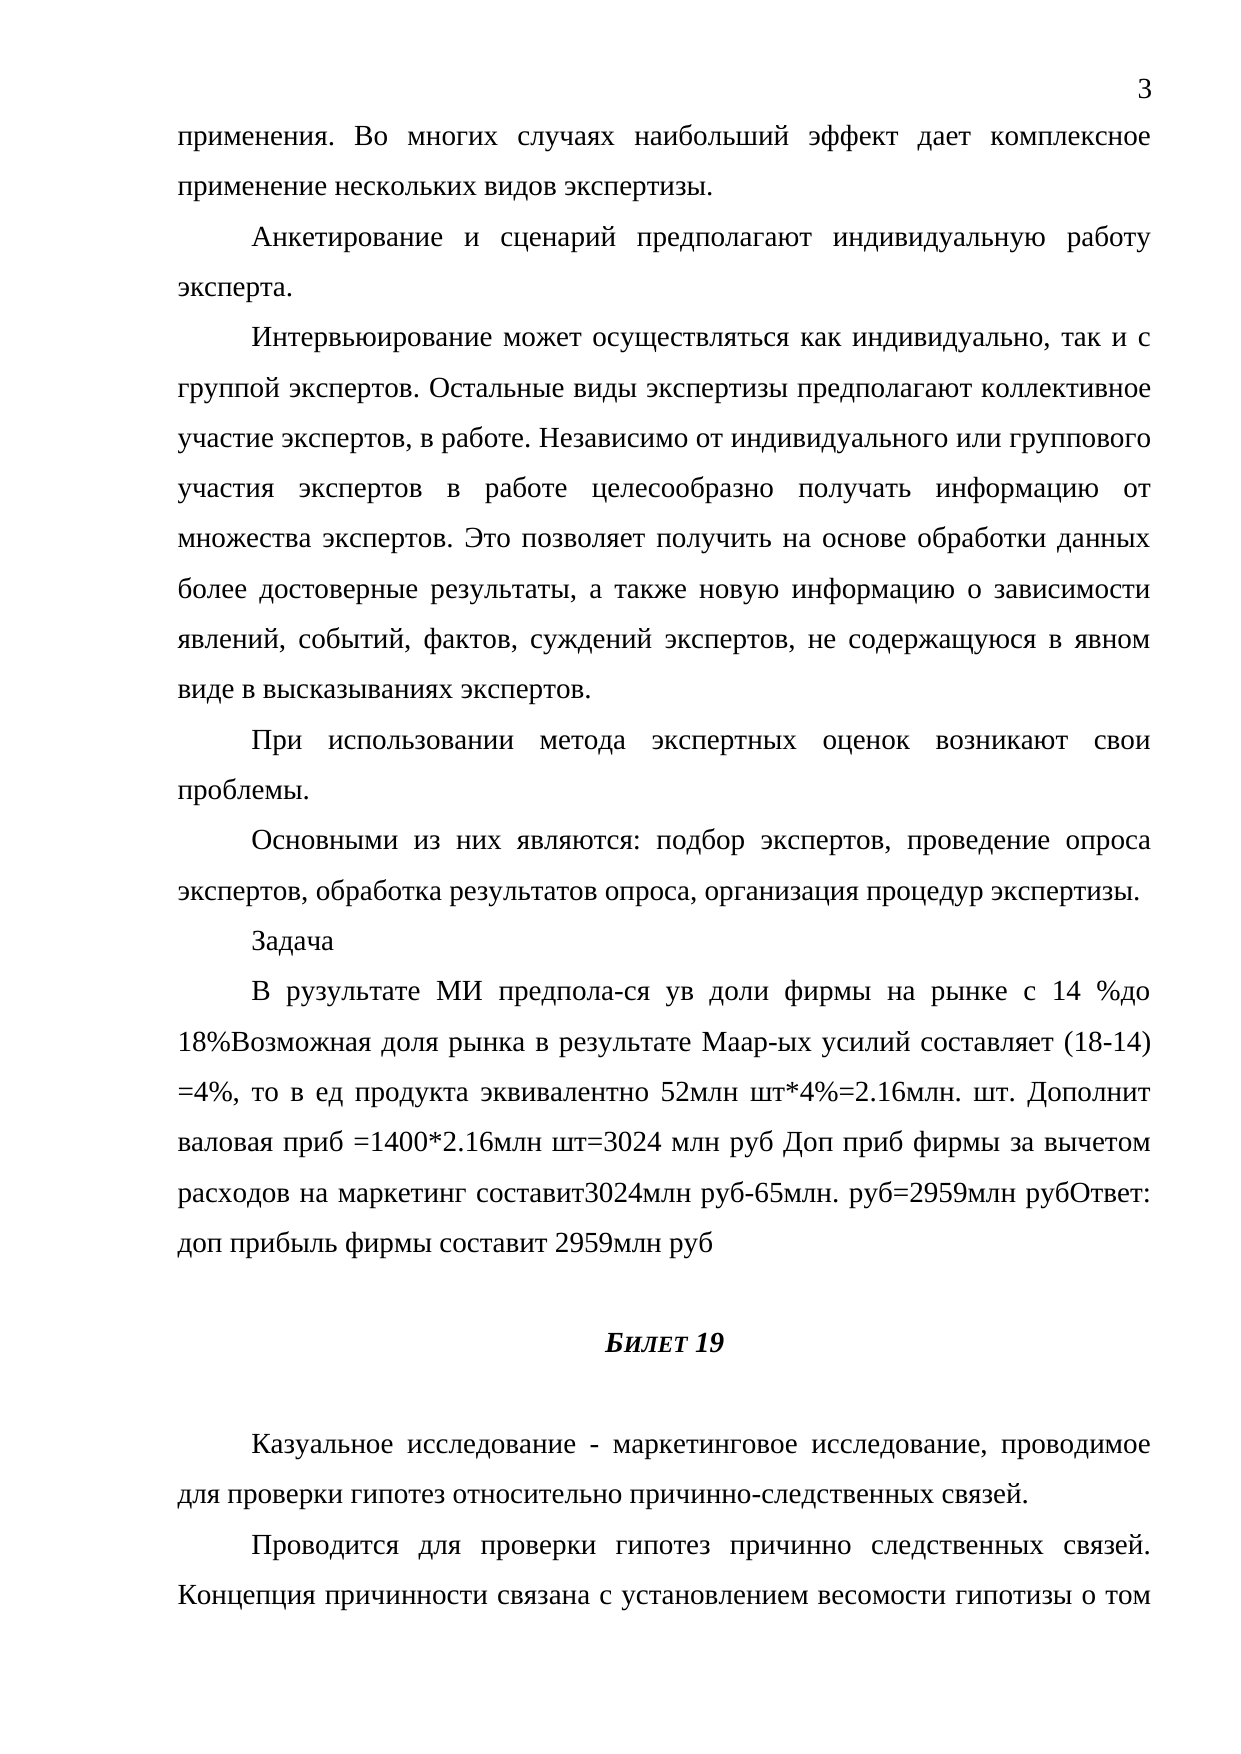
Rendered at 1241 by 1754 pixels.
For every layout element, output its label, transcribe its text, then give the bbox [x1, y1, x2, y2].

subtitle Билет 19 [177, 1326, 1152, 1359]
text Казуальное исследование - маркетинговое исследование, проводимое для проверки гипотез относительно причинно-следственных связей. [177, 1426, 1152, 1510]
text Анкетирование и сценарий предполагают индивидуальную работу эксперта. [177, 219, 1152, 303]
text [177, 1527, 1152, 1611]
text Задача [177, 923, 1152, 957]
text Основными из них являются: подбор экспертов, проведение опроса экспертов, обработка результатов опроса, организация процедур экспертизы. [177, 822, 1152, 906]
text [177, 118, 1152, 202]
text В рузультате МИ предпола-ся ув доли фирмы на рынке с 14 %до 18%Возможная доля рынка в результате Маар-ых усилий составляет (18-14) =4%, то в ед продукта эквивалентно 52млн шт*4%=2.16млн. шт. Дополнит валовая приб =1400*2.16млн шт=3024 млн руб Доп приб фирмы за вычетом расходов на маркетинг составит3024млн руб-65млн. руб=2959млн рубОтвет: доп прибыль фирмы составит 2959млн руб [177, 973, 1152, 1258]
text Интервьюирование может осуществляться как индивидуально, так и с группой экспертов. Остальные виды экспертизы предполагают коллективное участие экспертов, в работе. Независимо от индивидуального или группового участия экспертов в работе целесообразно получать информацию от множества экспертов. Это позволяет получить на основе обработки данных более достоверные результаты, а также новую информацию о зависимости явлений, событий, фактов, суждений экспертов, не содержащуюся в явном виде в высказываниях экспертов. [177, 319, 1152, 705]
text При использовании метода экспертных оценок возникают свои проблемы. [177, 722, 1152, 806]
